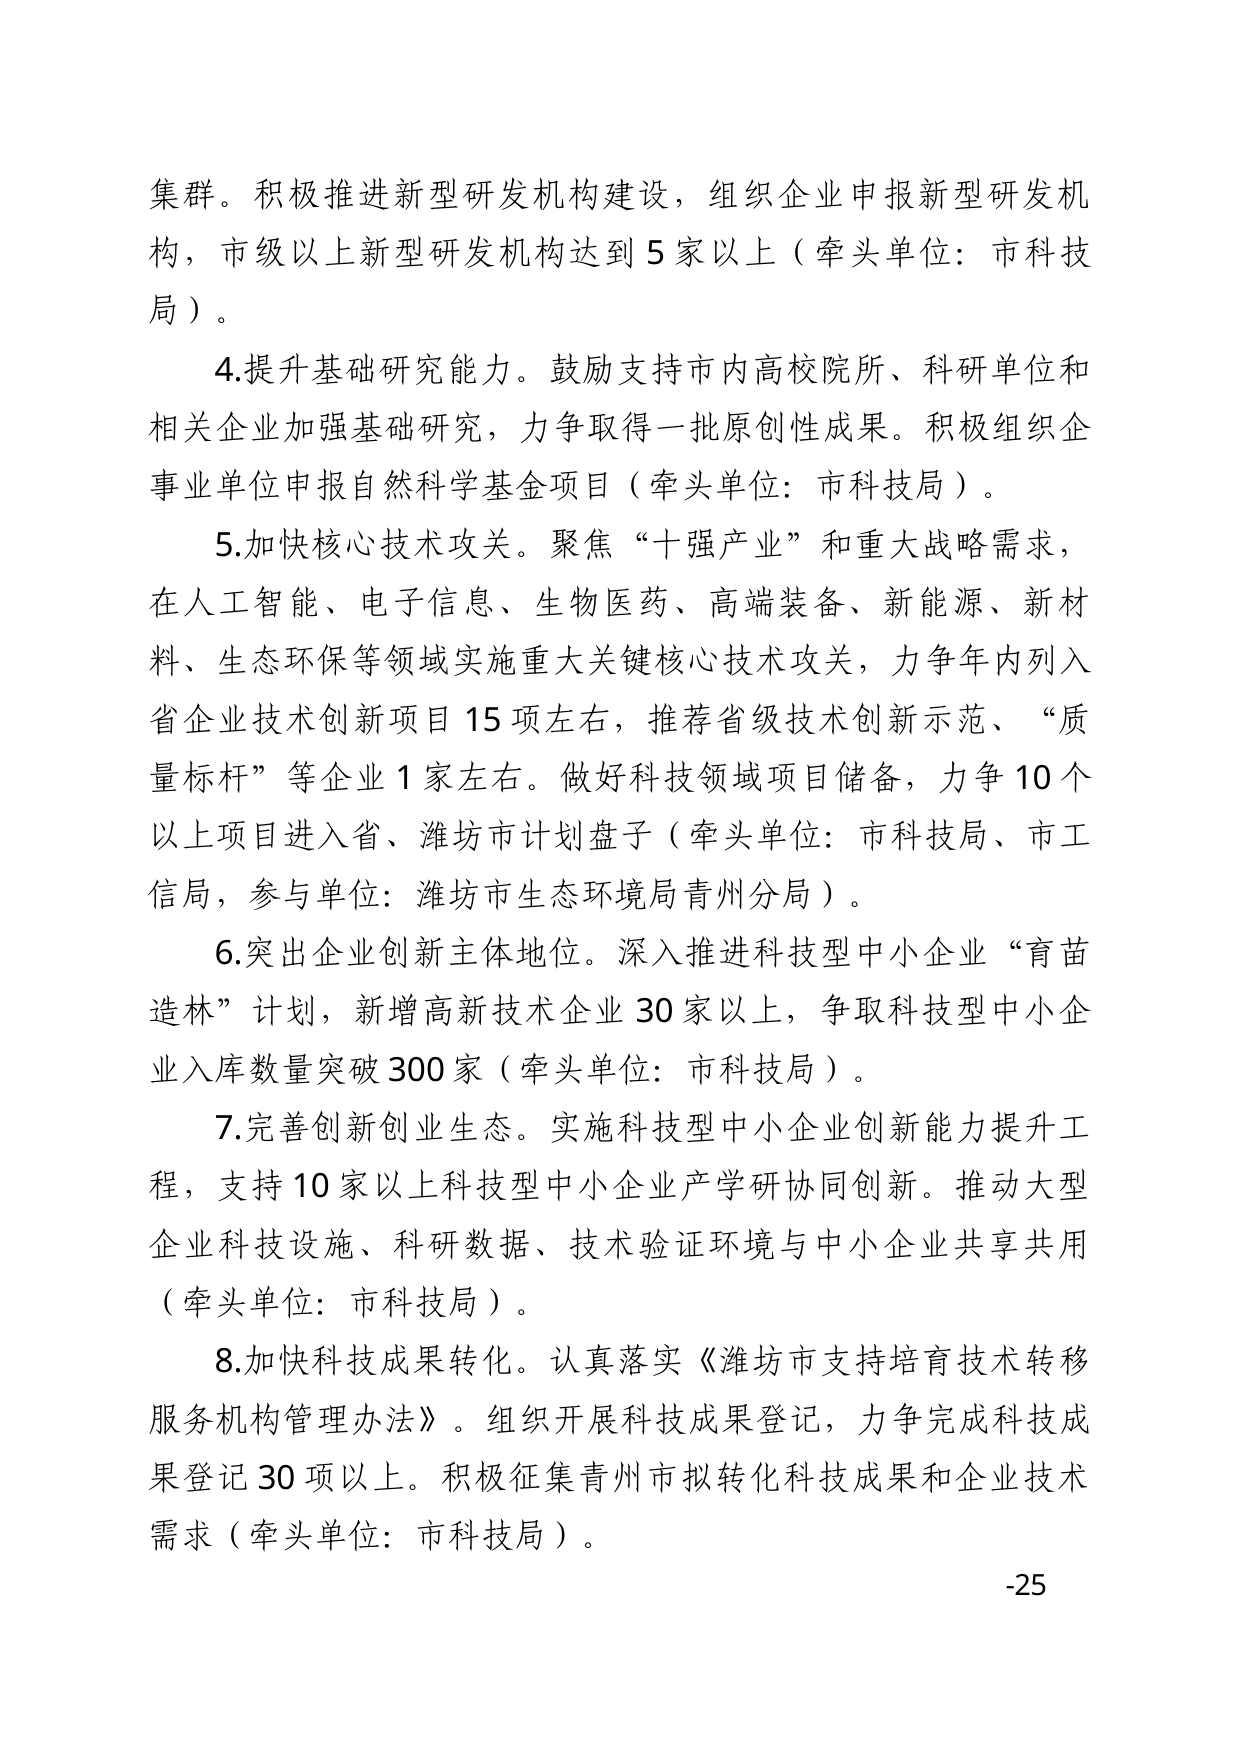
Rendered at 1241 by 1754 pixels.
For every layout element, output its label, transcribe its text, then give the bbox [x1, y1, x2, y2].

text 5.加快核心技术攻关。聚焦“十强产业”和重大战略需求，在人工智能、电子信息、生物医药、高端装备、新能源、新材料、生态环保等领域实施重大关键核心技术攻关，力争年内列入省企业技术创新项目15项左右，推荐省级技术创新示范、“质量标杆”等企业1家左右。做好科技领域项目储备，力争10个以上项目进入省、潍坊市计划盘子（牵头单位：市科技局、市工信局，参与单位：潍坊市生态环境局青州分局）。 [148, 509, 1093, 918]
text 4.提升基础研究能力。鼓励支持市内高校院所、科研单位和相关企业加强基础研究，力争取得一批原创性成果。积极组织企事业单位申报自然科学基金项目（牵头单位：市科技局）。 [148, 334, 1093, 509]
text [148, 159, 1093, 334]
text 7.完善创新创业生态。实施科技型中小企业创新能力提升工程，支持10家以上科技型中小企业产学研协同创新。推动大型企业科技设施、科研数据、技术验证环境与中小企业共享共用（牵头单位：市科技局）。 [148, 1093, 1093, 1326]
text 8.加快科技成果转化。认真落实《潍坊市支持培育技术转移服务机构管理办法》。组织开展科技成果登记，力争完成科技成果登记30项以上。积极征集青州市拟转化科技成果和企业技术需求（牵头单位：市科技局）。 [148, 1326, 1093, 1559]
text 6.突出企业创新主体地位。深入推进科技型中小企业“育苗造林”计划，新增高新技术企业30家以上，争取科技型中小企业入库数量突破300家（牵头单位：市科技局）。 [148, 918, 1093, 1093]
